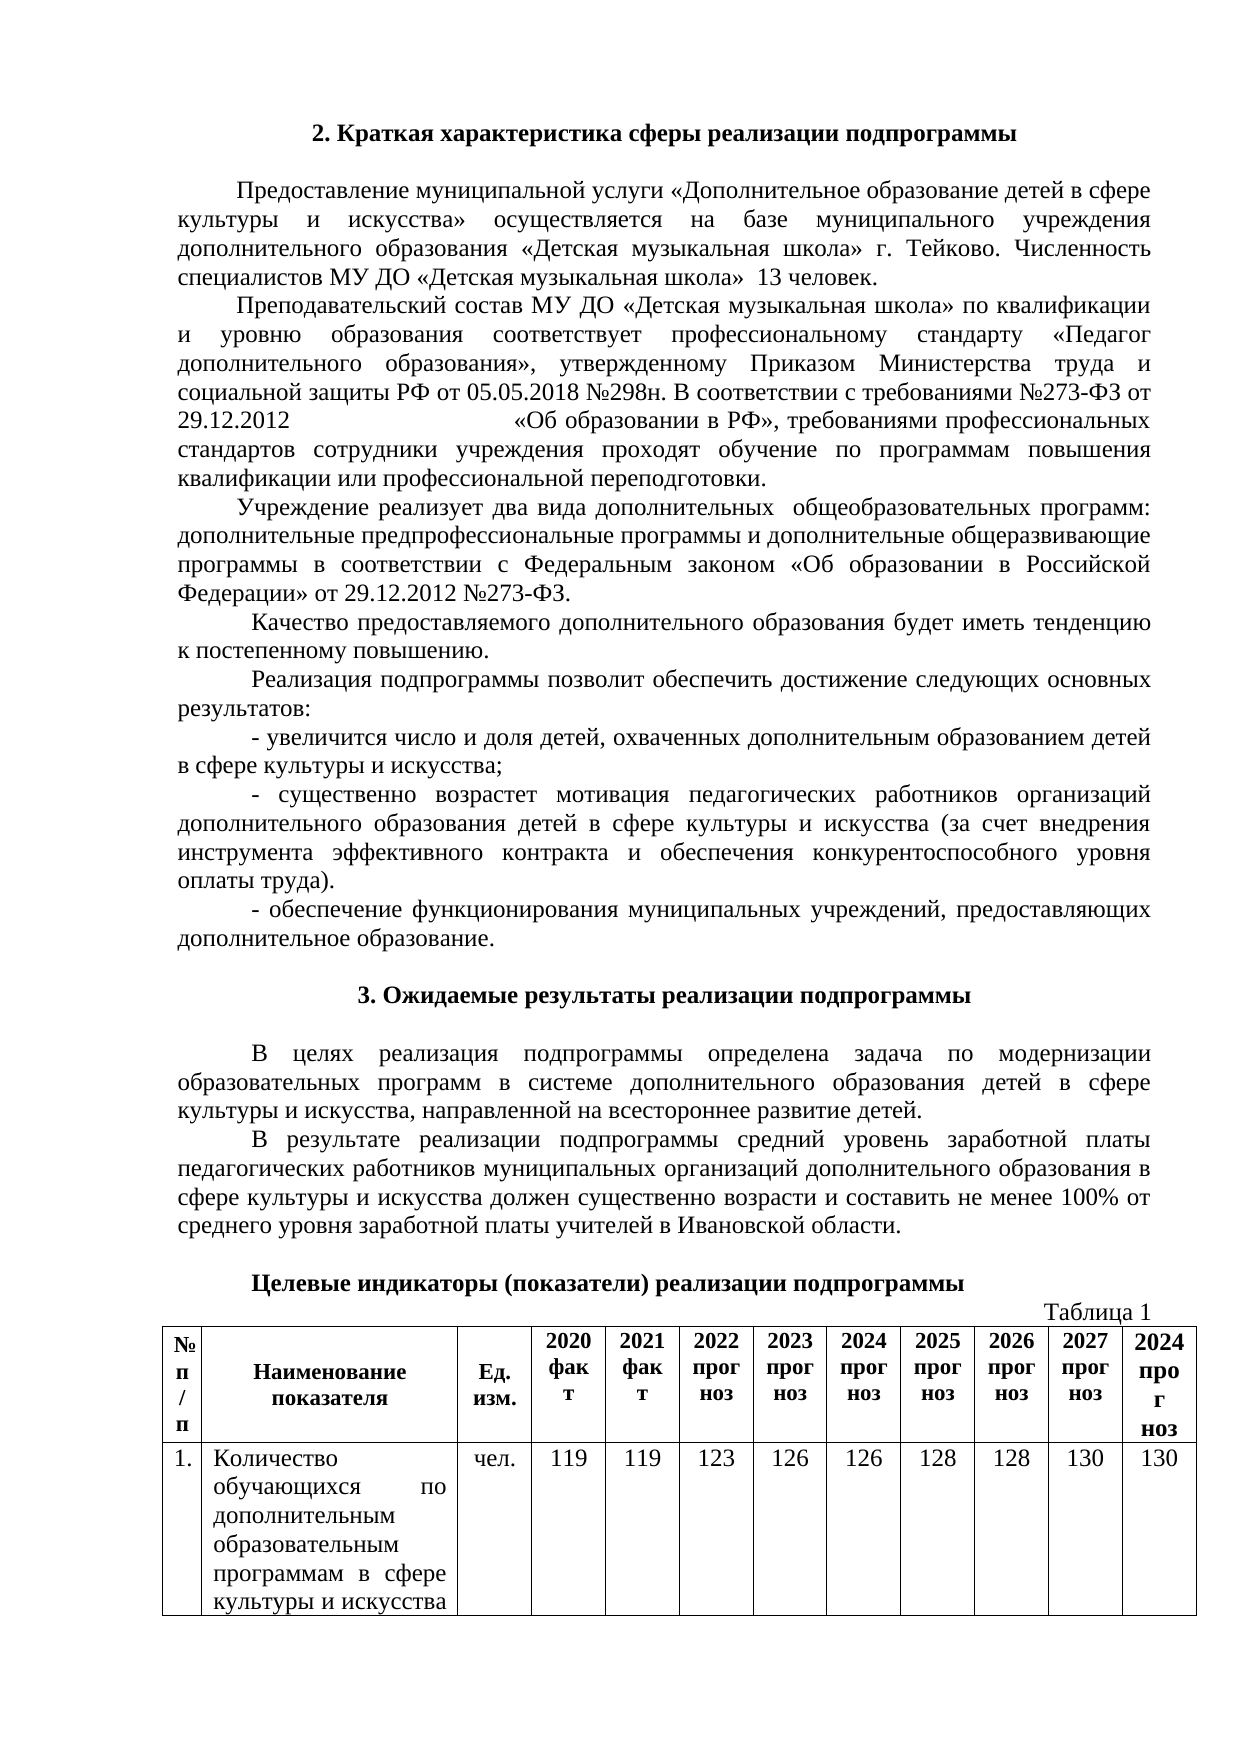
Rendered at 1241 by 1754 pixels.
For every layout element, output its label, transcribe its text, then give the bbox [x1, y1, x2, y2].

table_header 2021 факт [606, 1327, 679, 1442]
list Предоставление муниципальной услуги «Дополнительное образование детей в сфере культуры и искусства» осуществляется на базе муниципального учреждения дополнительного образования «Детская музыкальная школа» г. Тейково. Численность специалистов МУ ДО «Детская музыкальная школа» 13 человек. [177, 176, 1152, 291]
table_cell 130 [1123, 1443, 1196, 1615]
table_header 2024 прог ноз [1123, 1327, 1196, 1442]
table_header 2024 прог ноз [827, 1327, 900, 1442]
table_cell 126 [827, 1443, 900, 1615]
table_header Ед. изм. [458, 1327, 531, 1442]
text В целях реализация подпрограммы определена задача по модернизации образовательных программ в системе дополнительного образования детей в сфере культуры и искусства, направленной на всестороннее развитие детей. [177, 1038, 1152, 1124]
list Учреждение реализует два вида дополнительных общеобразовательных программ: дополнительные предпрофессиональные программы и дополнительные общеразвивающие программы в соответствии с Федеральным законом «Об образовании в Российской Федерации» от 29.12.2012 №273-ФЗ. [177, 492, 1152, 607]
text 2. Краткая характеристика сферы реализации подпрограммы [177, 118, 1152, 147]
text В результате реализации подпрограммы средний уровень заработной платы педагогических работников муниципальных организаций дополнительного образования в сфере культуры и искусства должен существенно возрасти и составить не менее 100% от среднего уровня заработной платы учителей в Ивановской области. [177, 1124, 1152, 1239]
table_cell 130 [1049, 1443, 1122, 1615]
table_cell 128 [975, 1443, 1048, 1615]
table_cell чел. [458, 1443, 531, 1615]
table_header 2026прог ноз [975, 1327, 1048, 1442]
text - увеличится число и доля детей, охваченных дополнительным образованием детей в сфере культуры и искусства; [177, 722, 1152, 779]
table_header 2025 прог ноз [901, 1327, 974, 1442]
text Таблица 1 [177, 1297, 1152, 1326]
text Целевые индикаторы (показатели) реализации подпрограммы [177, 1268, 1152, 1297]
list Преподавательский состав МУ ДО «Детская музыкальная школа» по квалификации и уровню образования соответствует профессиональному стандарту «Педагог дополнительного образования», утвержденному Приказом Министерства труда и социальной защиты РФ от 05.05.2018 №298н. В соответствии с требованиями №273-ФЗ от 29.12.2012 «Об образовании в РФ», требованиями профессиональных стандартов сотрудники учреждения проходят обучение по программам повышения квалификации или профессиональной переподготовки. [177, 291, 1152, 492]
text 3. Ожидаемые результаты реализации подпрограммы [177, 981, 1152, 1009]
table_cell [163, 1443, 201, 1615]
table_header 2023 прог ноз [754, 1327, 826, 1442]
table_header 2022 прог ноз [680, 1327, 753, 1442]
table_header 2027 прог ноз [1049, 1327, 1122, 1442]
table_header Наименование показателя [202, 1327, 457, 1442]
text Качество предоставляемого дополнительного образования будет иметь тенденцию к постепенному повышению. [177, 607, 1152, 664]
table_cell 119 [606, 1443, 679, 1615]
text - обеспечение функционирования муниципальных учреждений, предоставляющих дополнительное образование. [177, 894, 1152, 952]
table_cell 123 [680, 1443, 753, 1615]
table_cell 119 [532, 1443, 605, 1615]
table_header № п/п [163, 1327, 201, 1442]
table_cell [202, 1443, 457, 1615]
text - существенно возрастет мотивация педагогических работников организаций дополнительного образования детей в сфере культуры и искусства (за счет внедрения инструмента эффективного контракта и обеспечения конкурентоспособного уровня оплаты труда). [177, 779, 1152, 894]
table_cell 128 [901, 1443, 974, 1615]
table_cell 126 [754, 1443, 826, 1615]
table_header 2020 факт [532, 1327, 605, 1442]
text Реализация подпрограммы позволит обеспечить достижение следующих основных результатов: [177, 664, 1152, 722]
